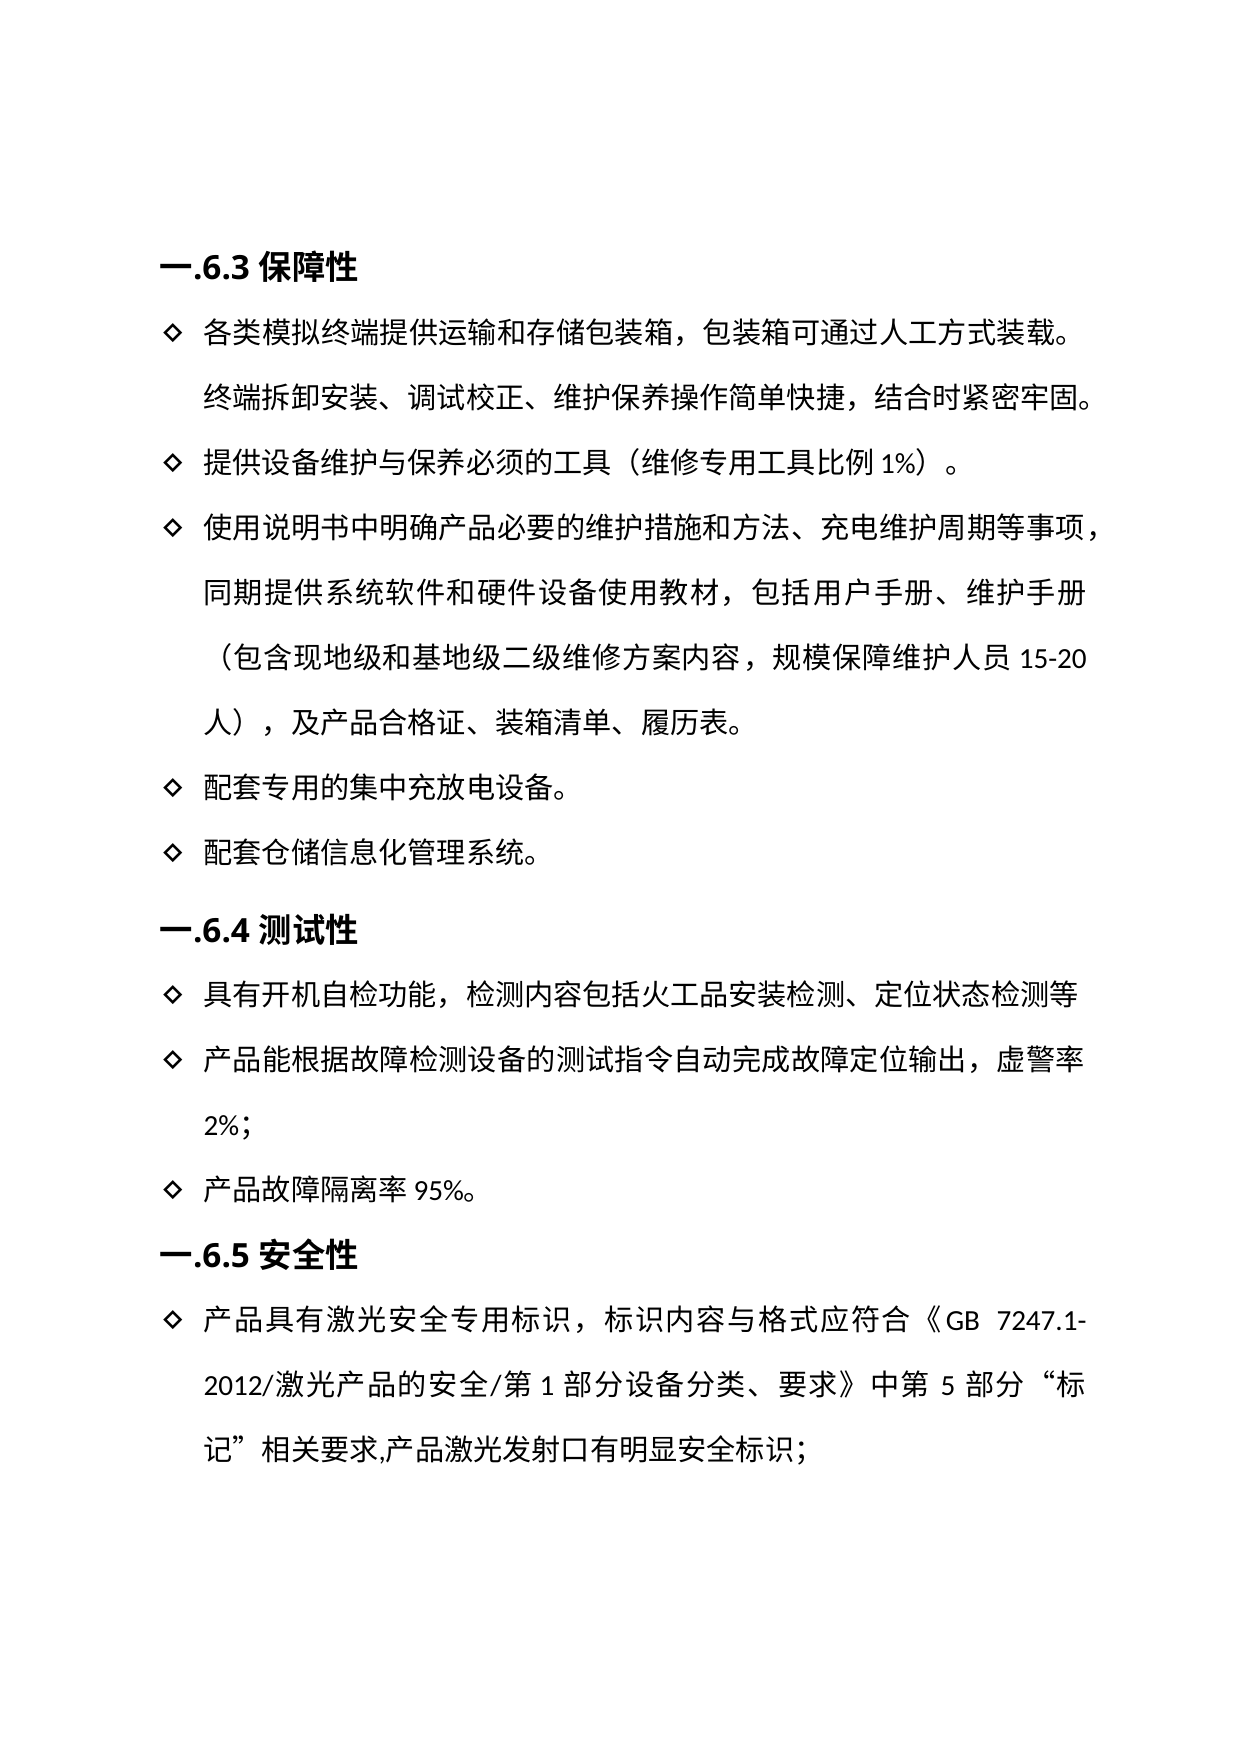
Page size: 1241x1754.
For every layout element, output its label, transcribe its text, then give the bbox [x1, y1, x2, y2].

list 产品故障隔离率95%。 [159, 1155, 1087, 1220]
text 安全性 [159, 1220, 1087, 1285]
list 配套仓储信息化管理系统。 [159, 818, 1087, 883]
list 各类模拟终端提供运输和存储包装箱，包装箱可通过人工方式装载。终端拆卸安装、调试校正、维护保养操作简单快捷，结合时紧密牢固。 [159, 298, 1087, 428]
text 保障性 [159, 233, 1087, 298]
list 具有开机自检功能，检测内容包括火工品安装检测、定位状态检测等 [159, 960, 1087, 1025]
list 配套专用的集中充放电设备。 [159, 753, 1087, 818]
list 产品具有激光安全专用标识，标识内容与格式应符合《GB 7247.1-2012/激光产品的安全/第1 部分设备分类、要求》中第 5 部分“标记”相关要求,产品激光发射口有明显安全标识； [159, 1285, 1087, 1480]
list 使用说明书中明确产品必要的维护措施和方法、充电维护周期等事项，同期提供系统软件和硬件设备使用教材，包括用户手册、维护手册（包含现地级和基地级二级维修方案内容，规模保障维护人员15-20人），及产品合格证、装箱清单、履历表。 [159, 493, 1087, 753]
list 产品能根据故障检测设备的测试指令自动完成故障定位输出，虚警率2%； [159, 1025, 1087, 1155]
list 提供设备维护与保养必须的工具（维修专用工具比例1%）。 [159, 428, 1087, 493]
text 测试性 [159, 895, 1087, 960]
